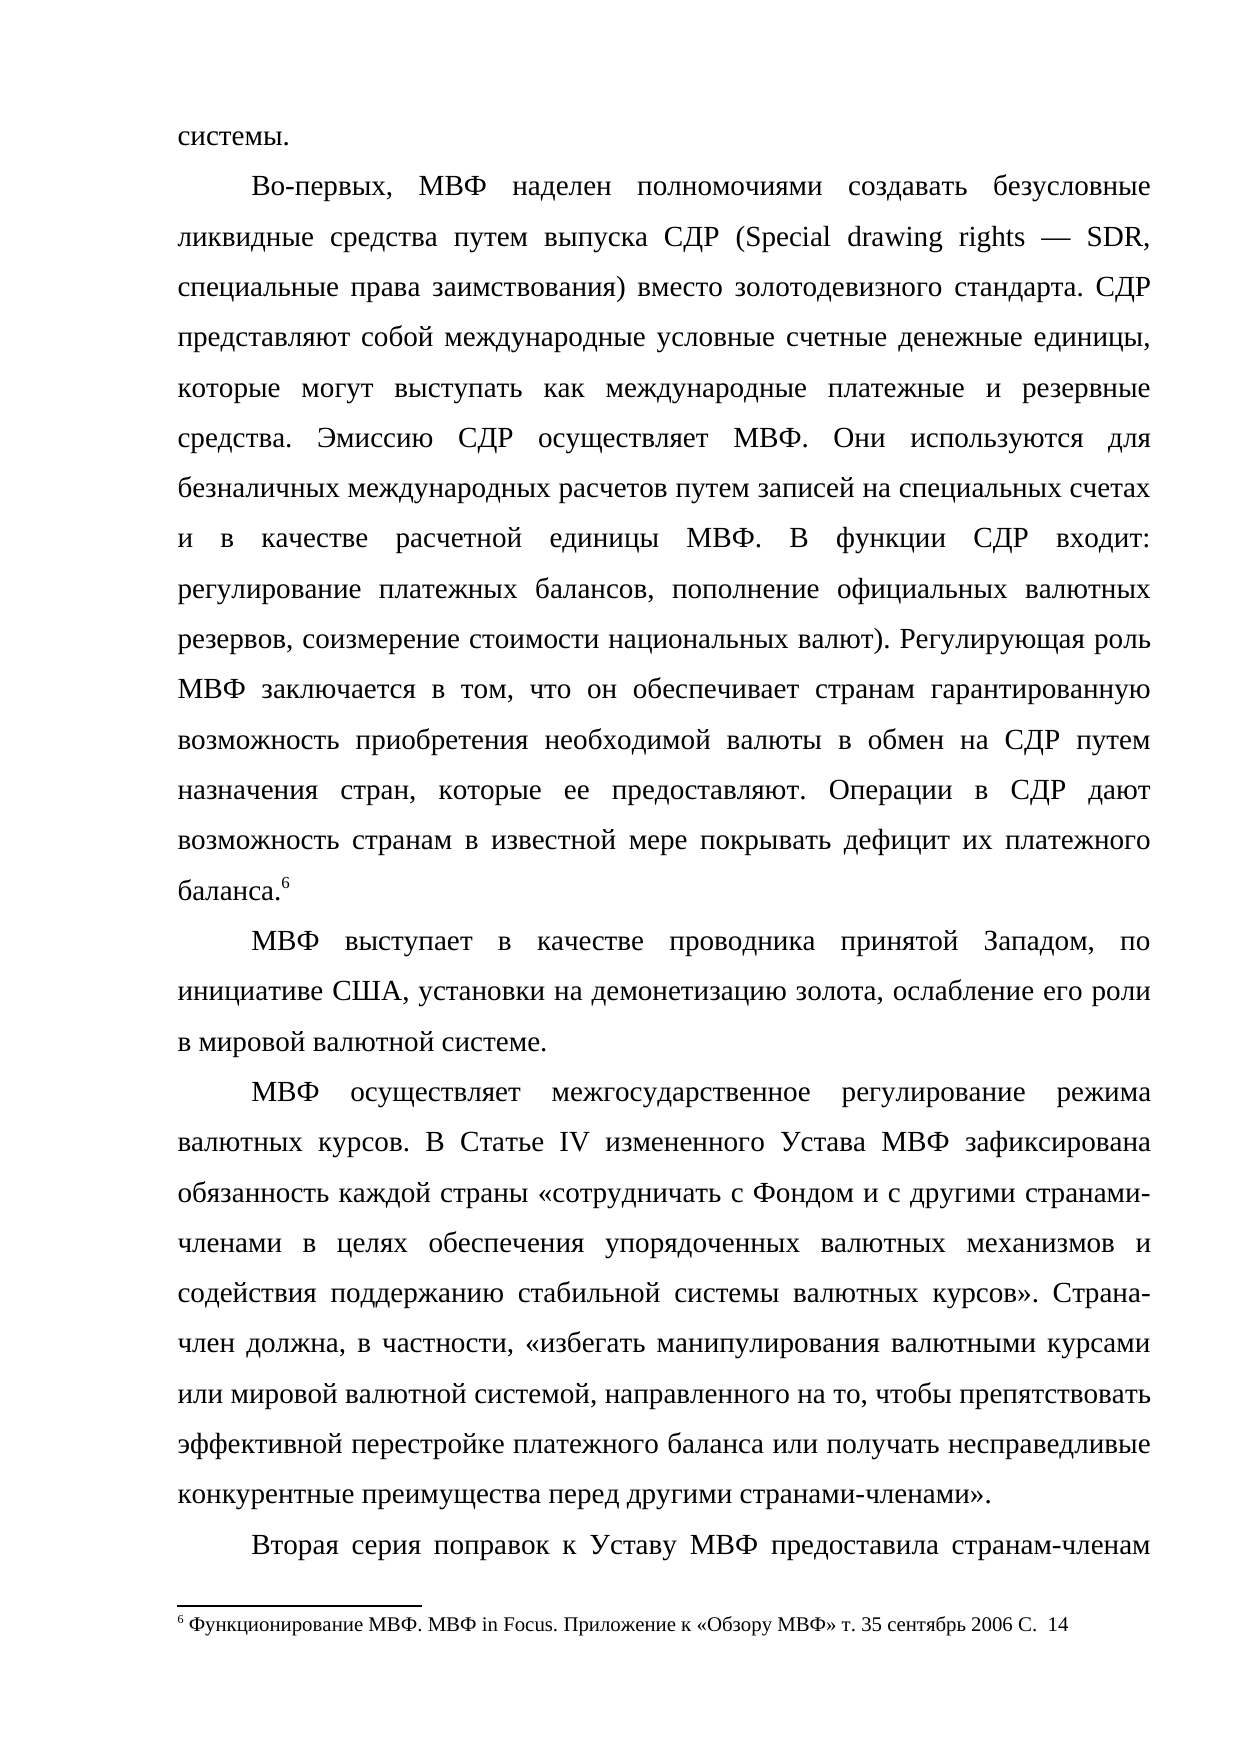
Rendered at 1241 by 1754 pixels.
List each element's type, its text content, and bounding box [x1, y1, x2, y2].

text МВФ выступает в качестве проводника принятой Западом, по инициативе США, установки на демонетизацию золота, ослабление его роли в мировой валютной системе. [177, 923, 1152, 1057]
text Во-первых, МВФ наделен полномочиями создавать безусловные ликвидные средства путем выпуска СДР (Special drawing rights — SDR, специальные права заимствования) вместо золотодевизного стандарта. СДР представляют собой международные условные счетные денежные единицы, которые могут выступать как международные платежные и резервные средства. Эмиссию СДР осуществляет МВФ. Они используются для безналичных международных расчетов путем записей на специальных счетах и в качестве расчетной единицы МВФ. В функции СДР входит: регулирование платежных балансов, пополнение официальных валютных резервов, соизмерение стоимости национальных валют). Регулирующая роль МВФ заключается в том, что он обеспечивает странам гарантированную возможность приобретения необходимой валюты в обмен на СДР путем назначения стран, которые ее предоставляют. Операции в СДР дают возможность странам в известной мере покрывать дефицит их платежного баланса. [177, 168, 1152, 906]
text МВФ осуществляет межгосударственное регулирование режима валютных курсов. В Статье IV измененного Устава МВФ зафиксирована обязанность каждой страны «сотрудничать с Фондом и с другими странами-членами в целях обеспечения упорядоченных валютных механизмов и содействия поддержанию стабильной системы валютных курсов». Страна-член должна, в частности, «избегать манипулирования валютными курсами или мировой валютной системой, направленного на то, чтобы препятствовать эффективной перестройке платежного баланса или получать несправедливые конкурентные преимущества перед другими странами-членами». [177, 1074, 1152, 1510]
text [177, 118, 1152, 152]
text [177, 1527, 1152, 1560]
